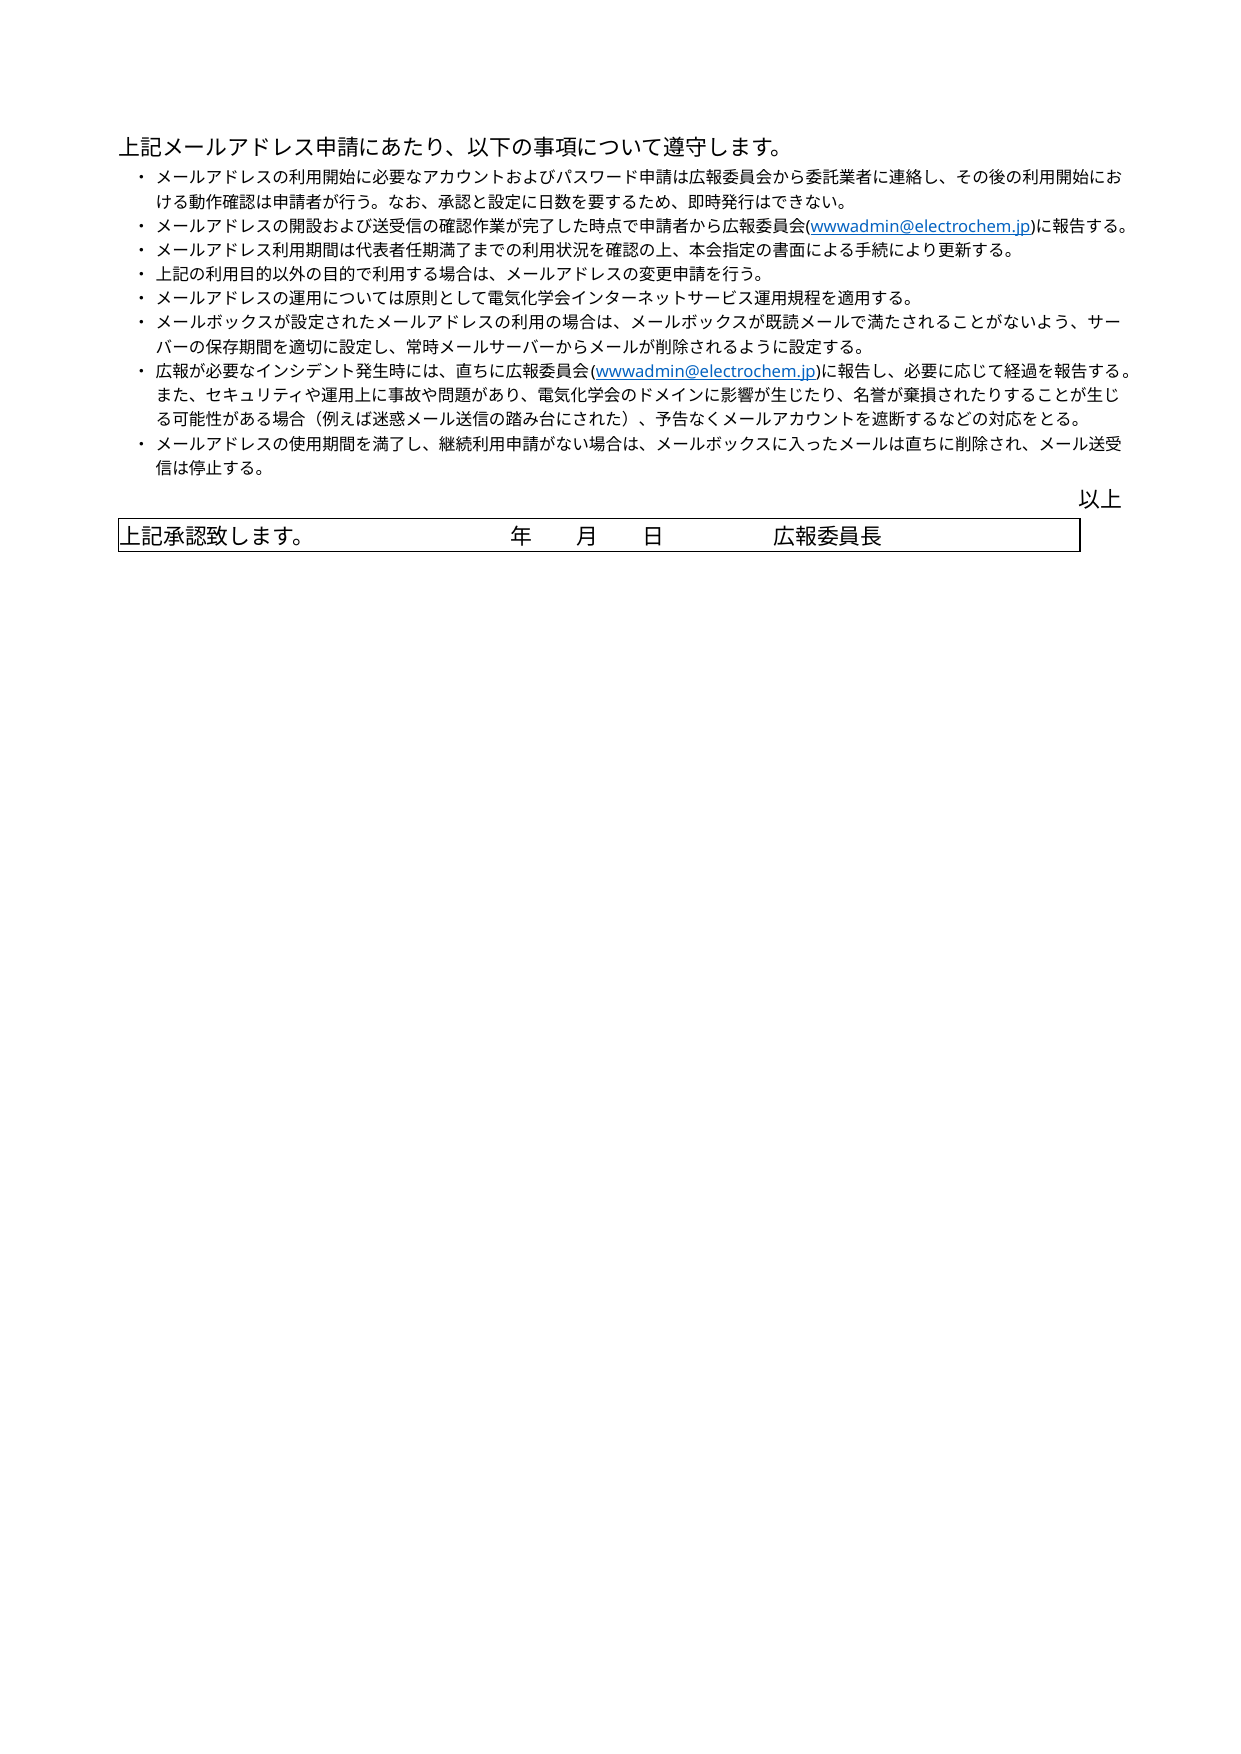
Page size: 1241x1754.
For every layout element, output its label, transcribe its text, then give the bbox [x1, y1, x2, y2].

list メールボックスが設定されたメールアドレスの利用の場合は、メールボックスが既読メールで満たされることがないよう、サーバーの保存期間を適切に設定し、常時メールサーバーからメールが削除されるように設定する。 [133, 309, 1122, 358]
list メールアドレス利用期間は代表者任期満了までの利用状況を確認の上、本会指定の書面による手続により更新する。 [133, 237, 1122, 261]
list メールアドレスの運用については原則として電気化学会インターネットサービス運用規程を適用する。 [133, 285, 1122, 309]
text 上記メールアドレス申請にあたり、以下の事項について遵守します。 [118, 127, 1122, 164]
list メールアドレスの開設および送受信の確認作業が完了した時点で申請者から広報委員会(wwwadmin@electrochem.jp)に報告する。 [133, 213, 1122, 237]
text 上記承認致します。 年 月 日 広報委員長 [118, 516, 1100, 554]
list 上記の利用目的以外の目的で利用する場合は、メールアドレスの変更申請を行う。 [133, 261, 1122, 285]
text 以上 [118, 479, 1122, 516]
list メールアドレスの使用期間を満了し、継続利用申請がない場合は、メールボックスに入ったメールは直ちに削除され、メール送受信は停止する。 [133, 431, 1122, 479]
list 広報が必要なインシデント発生時には、直ちに広報委員会(wwwadmin@electrochem.jp)に報告し、必要に応じて経過を報告する。また、セキュリティや運用上に事故や問題があり、電気化学会のドメインに影響が生じたり、名誉が棄損されたりすることが生じる可能性がある場合（例えば迷惑メール送信の踏み台にされた）、予告なくメールアカウントを遮断するなどの対応をとる。 [133, 358, 1122, 431]
list メールアドレスの利用開始に必要なアカウントおよびパスワード申請は広報委員会から委託業者に連絡し、その後の利用開始における動作確認は申請者が行う。なお、承認と設定に日数を要するため、即時発行はできない。 [133, 164, 1122, 213]
